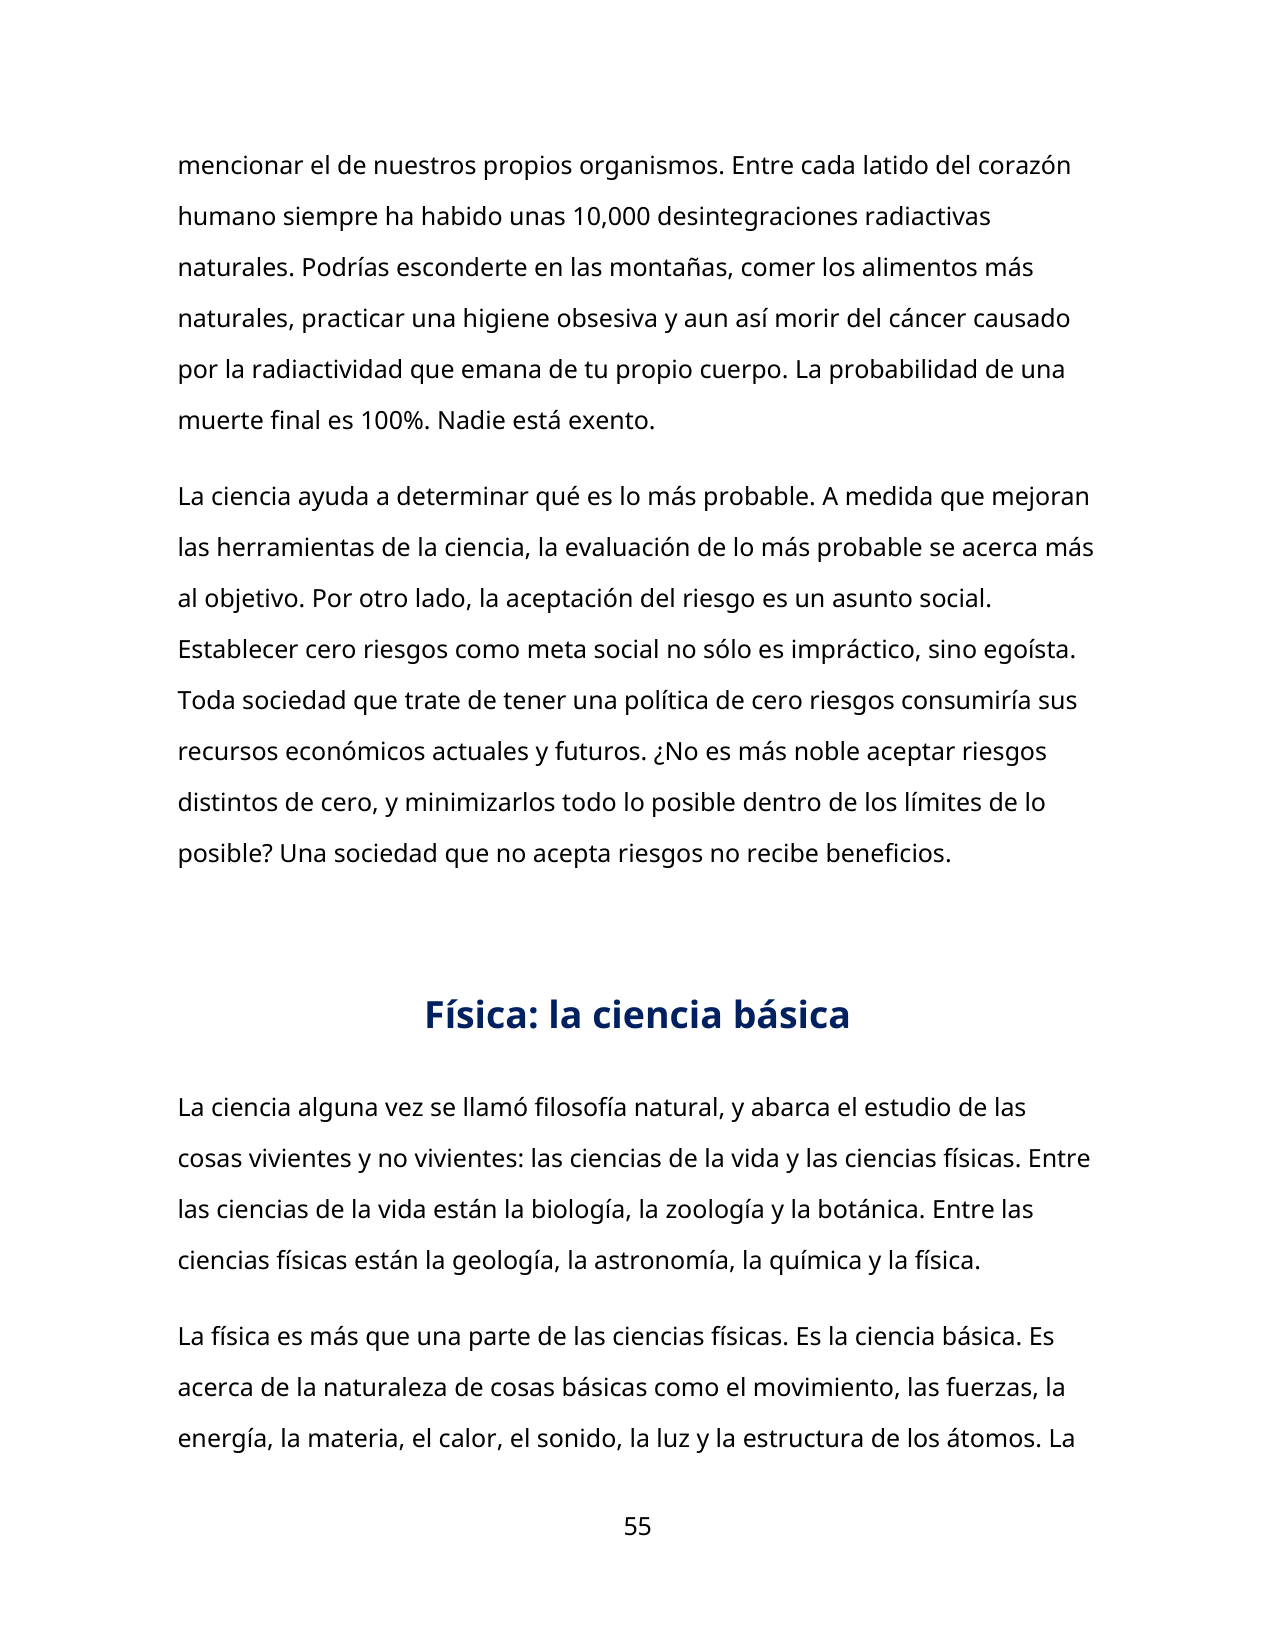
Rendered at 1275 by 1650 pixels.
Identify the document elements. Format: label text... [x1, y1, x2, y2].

subtitle Física: la ciencia básica [177, 988, 1098, 1039]
text La ciencia alguna vez se llamó filosofía natural, y abarca el estudio de las cosas vivientes y no vivientes: las ciencias de la vida y las ciencias físicas. Entre las ciencias de la vida están la biología, la zoología y la botánica. Entre las ciencias físicas están la geología, la astronomía, la química y la física. [177, 1090, 1098, 1277]
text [177, 148, 1098, 437]
text La ciencia ayuda a determinar qué es lo más probable. A medida que mejoran las herramientas de la ciencia, la evaluación de lo más probable se acerca más al objetivo. Por otro lado, la aceptación del riesgo es un asunto social. Establecer cero riesgos como meta social no sólo es impráctico, sino egoísta. Toda sociedad que trate de tener una política de cero riesgos consumiría sus recursos económicos actuales y futuros. ¿No es más noble aceptar riesgos distintos de cero, y minimizarlos todo lo posible dentro de los límites de lo posible? Una sociedad que no acepta riesgos no recibe beneficios. [177, 479, 1098, 870]
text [177, 1319, 1098, 1455]
